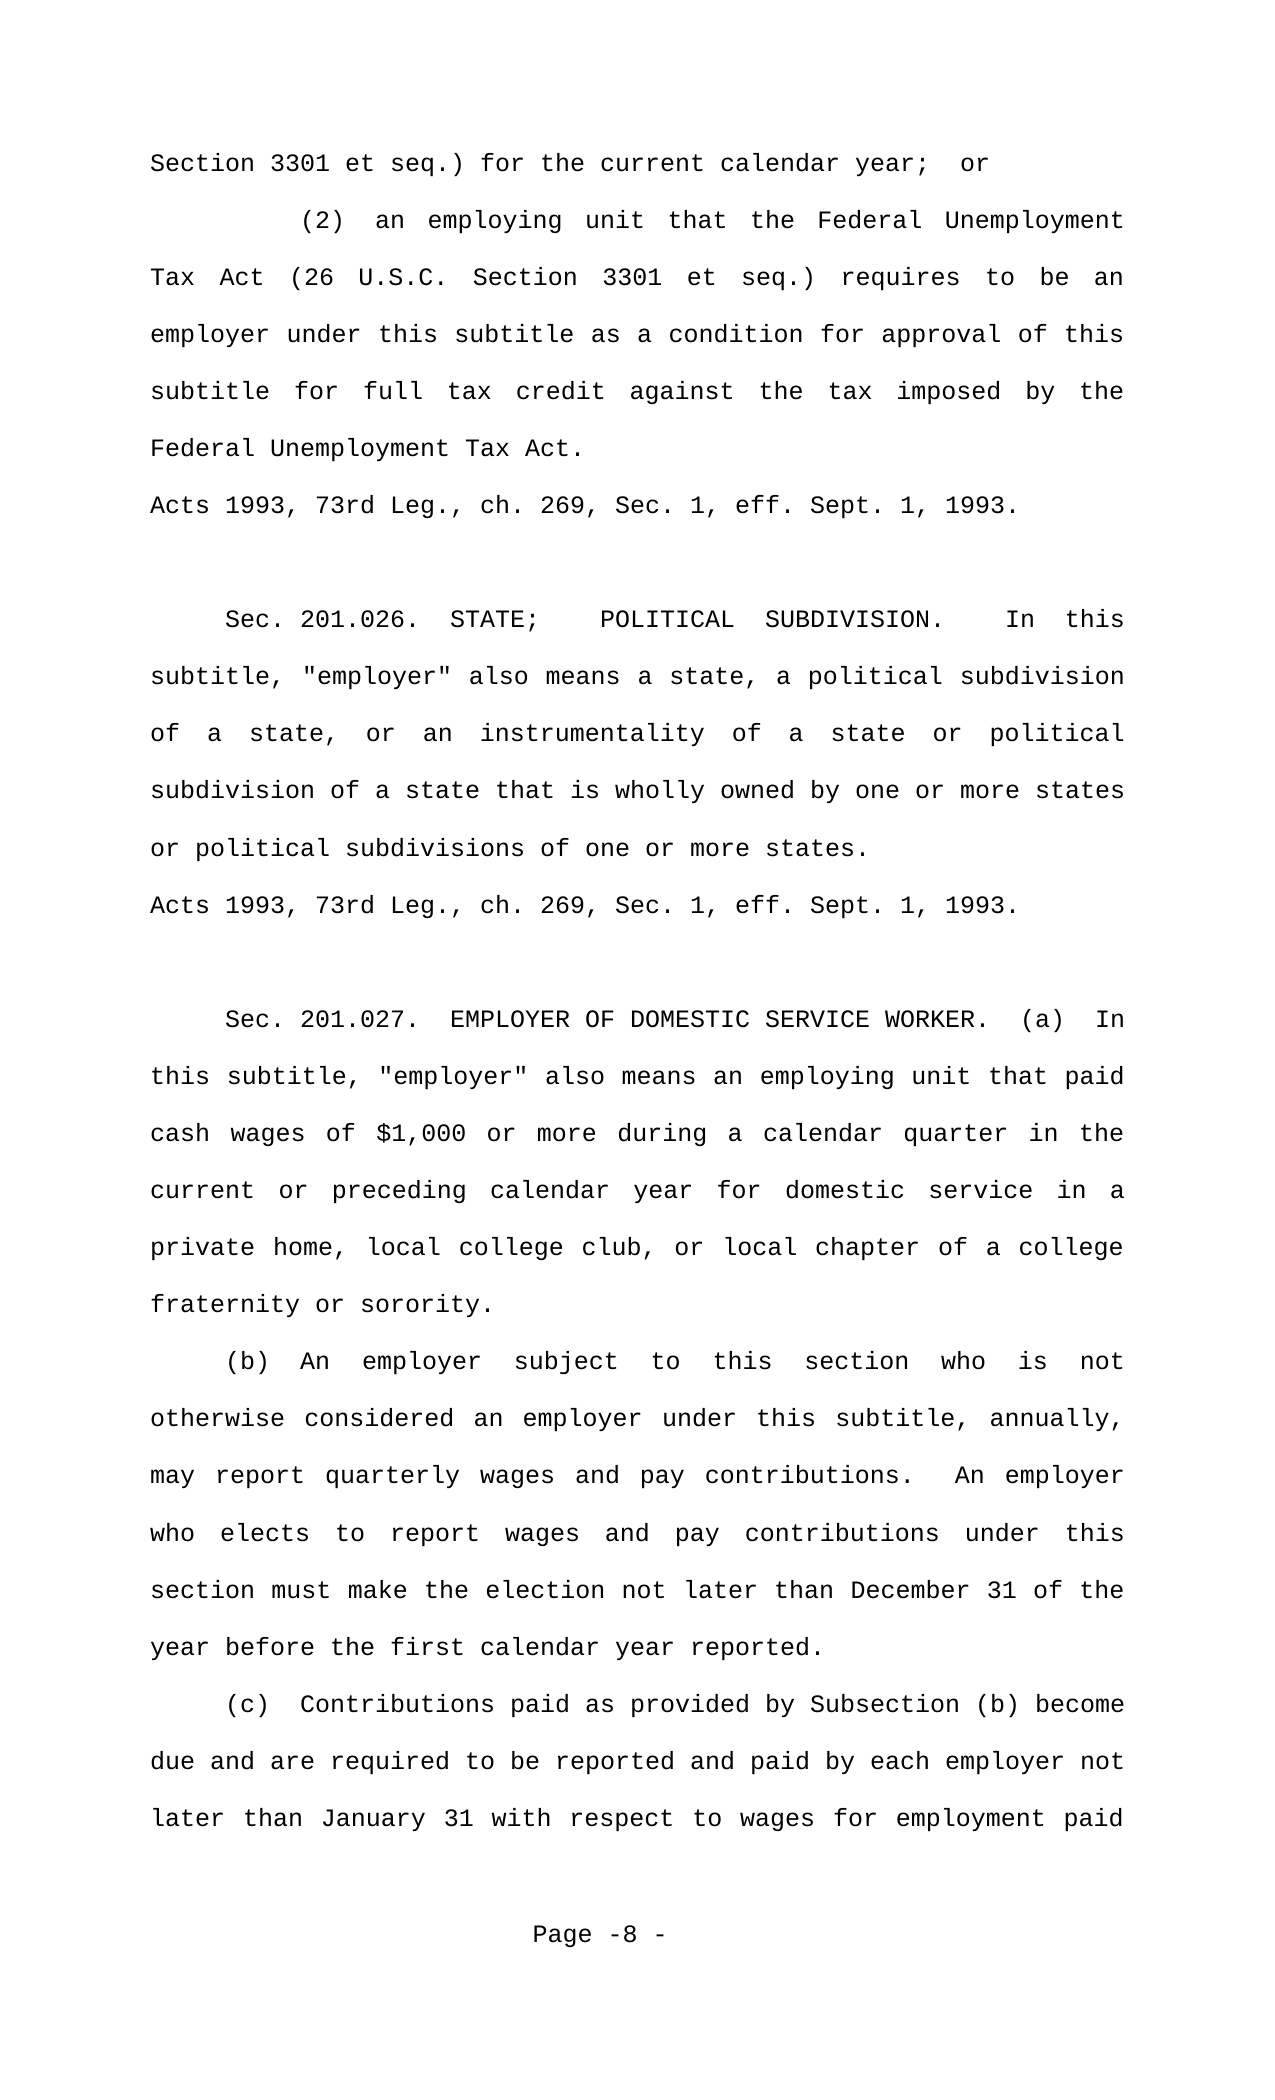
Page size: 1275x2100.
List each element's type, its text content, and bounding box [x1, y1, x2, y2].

text Sec. 201.027. EMPLOYER OF DOMESTIC SERVICE WORKER. (a) In this subtitle, "employer" also means an employing unit that paid cash wages of $1,000 or more during a calendar quarter in the current or preceding calendar year for domestic service in a private home, local college club, or local chapter of a college fraternity or sorority. [150, 1006, 1125, 1320]
text Acts 1993, 73rd Leg., ch. 269, Sec. 1, eff. Sept. 1, 1993. [150, 492, 1125, 521]
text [150, 1691, 1125, 1834]
text (2) an employing unit that the Federal Unemployment Tax Act (26 U.S.C. Section 3301 et seq.) requires to be an employer under this subtitle as a condition for approval of this subtitle for full tax credit against the tax imposed by the Federal Unemployment Tax Act. [150, 207, 1125, 464]
text Sec. 201.026. STATE; POLITICAL SUBDIVISION. In this subtitle, "employer" also means a state, a political subdivision of a state, or an instrumentality of a state or political subdivision of a state that is wholly owned by one or more states or political subdivisions of one or more states. [150, 607, 1125, 863]
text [150, 150, 1125, 178]
text Acts 1993, 73rd Leg., ch. 269, Sec. 1, eff. Sept. 1, 1993. [150, 892, 1125, 921]
text (b) An employer subject to this section who is not otherwise considered an employer under this subtitle, annually, may report quarterly wages and pay contributions. An employer who elects to report wages and pay contributions under this section must make the election not later than December 31 of the year before the first calendar year reported. [150, 1349, 1125, 1663]
